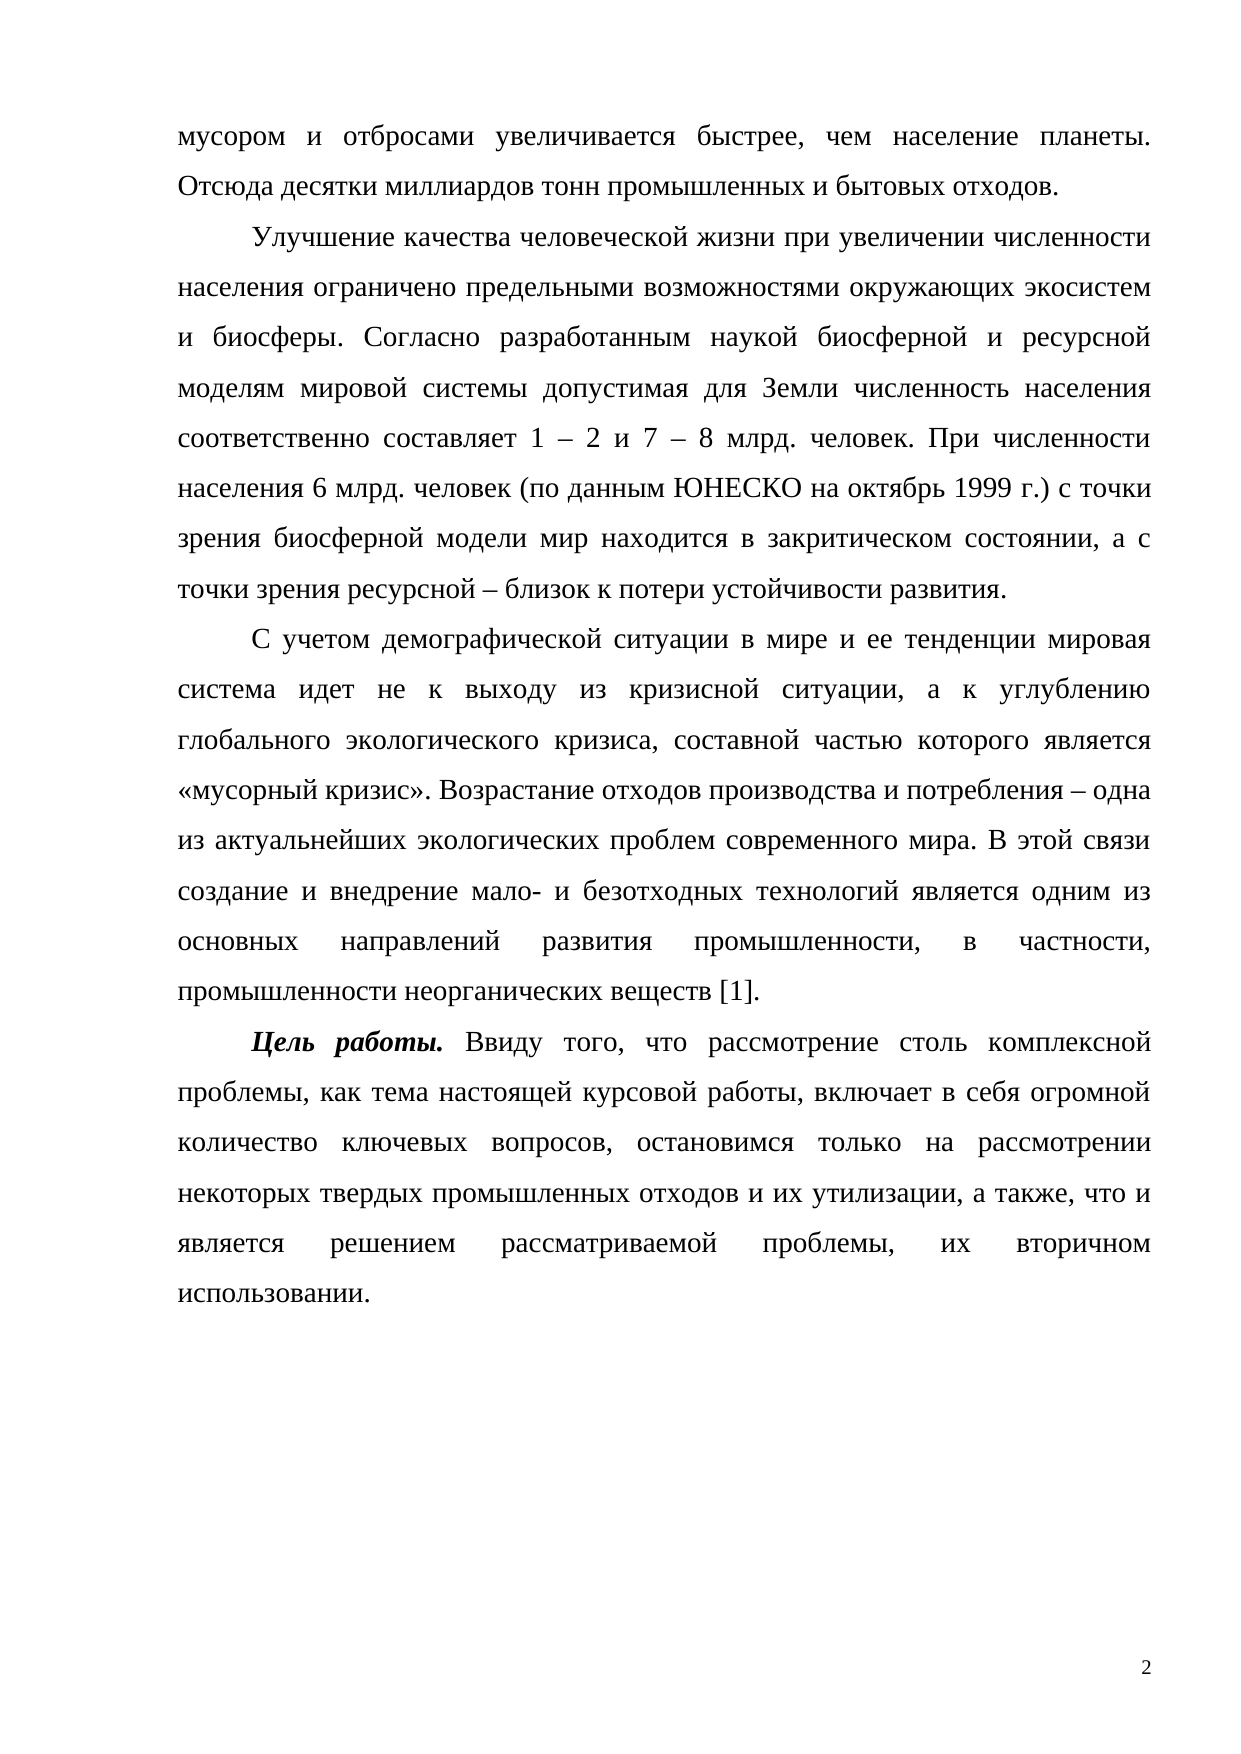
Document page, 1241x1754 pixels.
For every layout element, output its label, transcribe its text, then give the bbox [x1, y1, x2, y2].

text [177, 118, 1152, 202]
text Улучшение качества человеческой жизни при увеличении численности населения ограничено предельными возможностями окружающих экосистем и биосферы. Согласно разработанным наукой биосферной и ресурсной моделям мировой системы допустимая для Земли численность населения соответственно составляет 1 – 2 и 7 – 8 млрд. человек. При численности населения 6 млрд. человек (по данным ЮНЕСКО на октябрь 1999 г.) с точки зрения биосферной модели мир находится в закритическом состоянии, а с точки зрения ресурсной – близок к потери устойчивости развития. [177, 219, 1152, 604]
text С учетом демографической ситуации в мире и ее тенденции мировая система идет не к выходу из кризисной ситуации, а к углублению глобального экологического кризиса, составной частью которого является «мусорный кризис». Возрастание отходов производства и потребления – одна из актуальнейших экологических проблем современного мира. В этой связи создание и внедрение мало- и безотходных технологий является одним из основных направлений развития промышленности, в частности, промышленности неорганических веществ [1]. [177, 621, 1152, 1007]
text Цель работы. Ввиду того, что рассмотрение столь комплексной проблемы, как тема настоящей курсовой работы, включает в себя огромной количество ключевых вопросов, остановимся только на рассмотрении некоторых твердых промышленных отходов и их утилизации, а также, что и является решением рассматриваемой проблемы, их вторичном использовании. [177, 1024, 1152, 1309]
